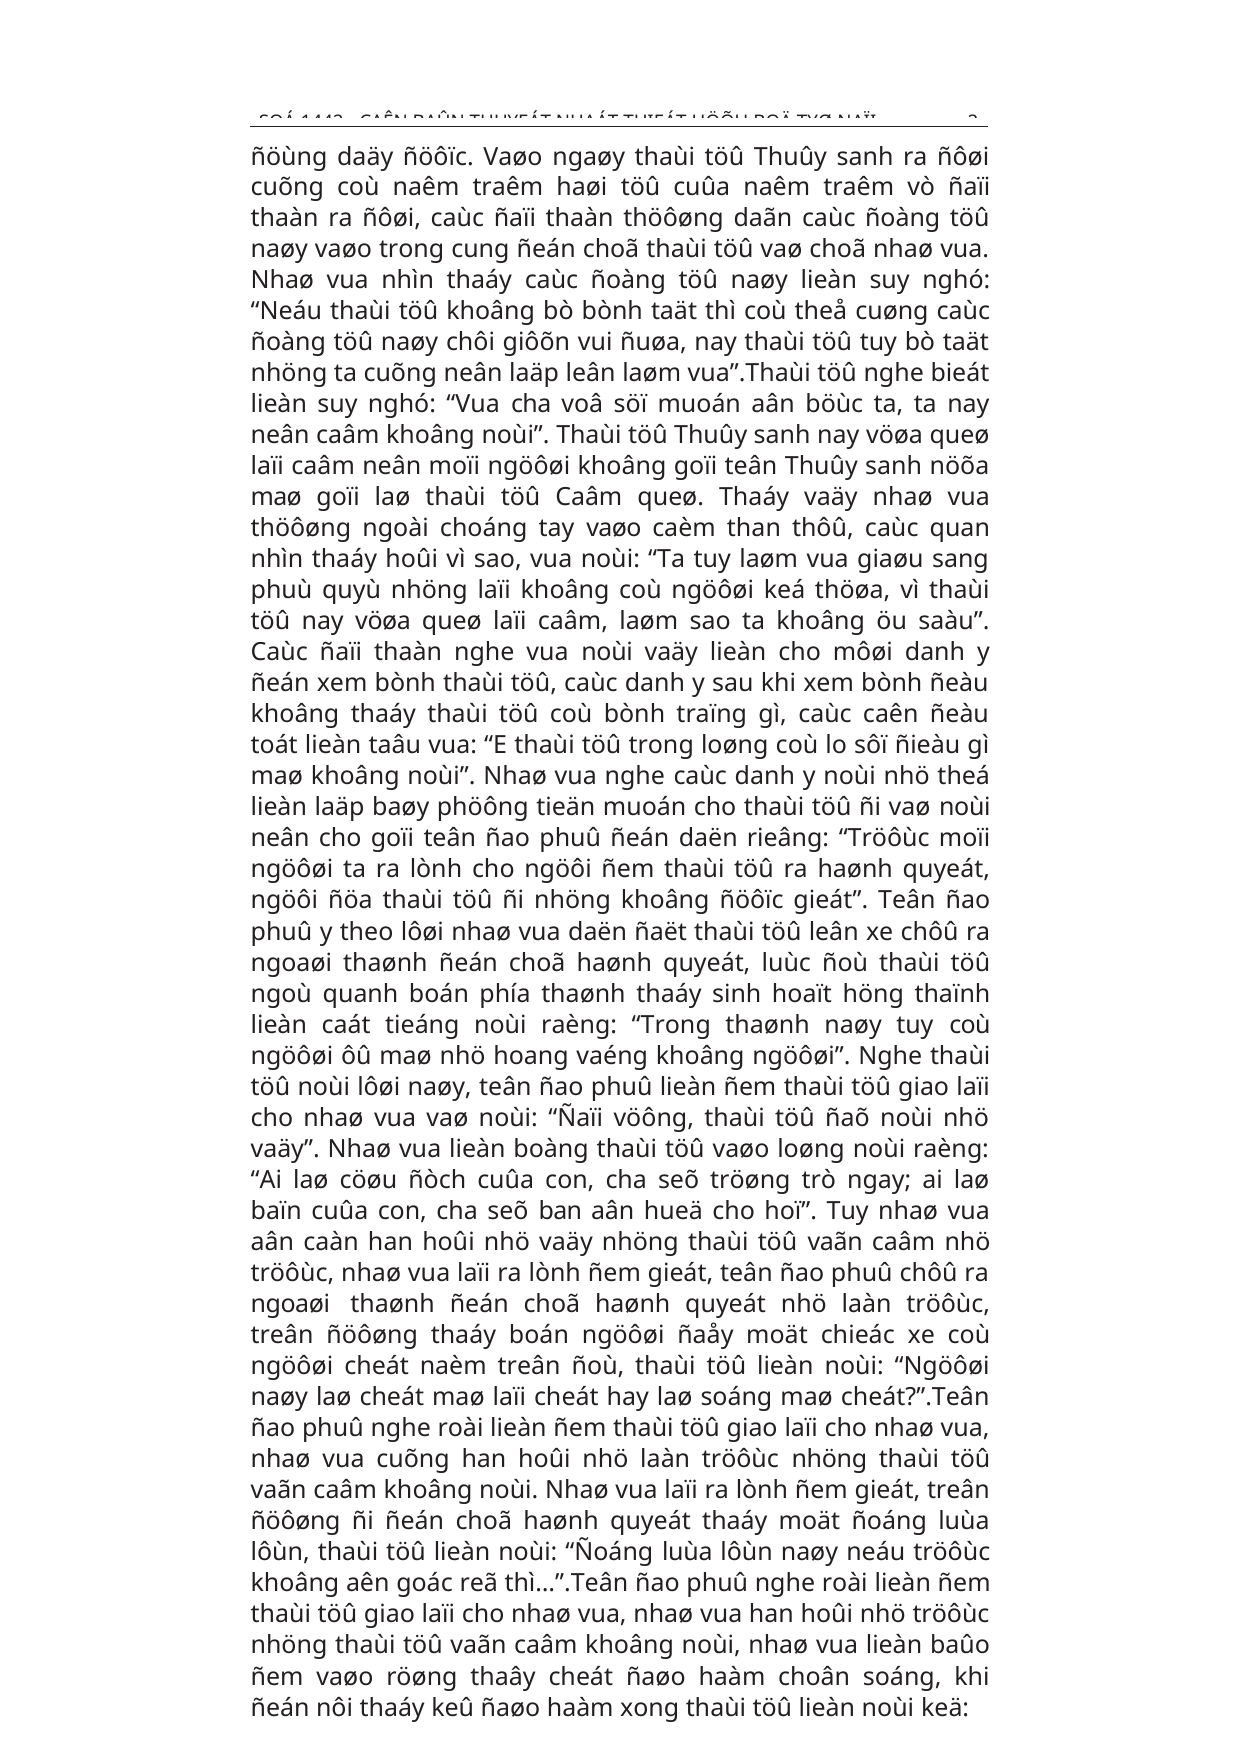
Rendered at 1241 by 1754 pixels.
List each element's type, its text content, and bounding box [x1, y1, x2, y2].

text ñöùng daäy ñöôïc. Vaøo ngaøy thaùi töû Thuûy sanh ra ñôøi cuõng coù naêm traêm haøi töû cuûa naêm traêm vò ñaïi thaàn ra ñôøi, caùc ñaïi thaàn thöôøng daãn caùc ñoàng töû naøy vaøo trong cung ñeán choã thaùi töû vaø choã nhaø vua. Nhaø vua nhìn thaáy caùc ñoàng töû naøy lieàn suy nghó: “Neáu thaùi töû khoâng bò bònh taät thì coù theå cuøng caùc ñoàng töû naøy chôi giôõn vui ñuøa, nay thaùi töû tuy bò taät nhöng ta cuõng neân laäp leân laøm vua”.Thaùi töû nghe bieát lieàn suy nghó: “Vua cha voâ söï muoán aân böùc ta, ta nay neân caâm khoâng noùi”. Thaùi töû Thuûy sanh nay vöøa queø laïi caâm neân moïi ngöôøi khoâng goïi teân Thuûy sanh nöõa maø goïi laø thaùi töû Caâm queø. Thaáy vaäy nhaø vua thöôøng ngoài choáng tay vaøo caèm than thôû, caùc quan nhìn thaáy hoûi vì sao, vua noùi: “Ta tuy laøm vua giaøu sang phuù quyù nhöng laïi khoâng coù ngöôøi keá thöøa, vì thaùi töû nay vöøa queø laïi caâm, laøm sao ta khoâng öu saàu”. Caùc ñaïi thaàn nghe vua noùi vaäy lieàn cho môøi danh y ñeán xem bònh thaùi töû, caùc danh y sau khi xem bònh ñeàu khoâng thaáy thaùi töû coù bònh traïng gì, caùc caên ñeàu toát lieàn taâu vua: “E thaùi töû trong loøng coù lo sôï ñieàu gì maø khoâng noùi”. Nhaø vua nghe caùc danh y noùi nhö theá lieàn laäp baøy phöông tieän muoán cho thaùi töû ñi vaø noùi neân cho goïi teân ñao phuû ñeán daën rieâng: “Tröôùc moïi ngöôøi ta ra lònh cho ngöôi ñem thaùi töû ra haønh quyeát, ngöôi ñöa thaùi töû ñi nhöng khoâng ñöôïc gieát”. Teân ñao phuû y theo lôøi nhaø vua daën ñaët thaùi töû leân xe chôû ra ngoaøi thaønh ñeán choã haønh quyeát, luùc ñoù thaùi töû ngoù quanh boán phía thaønh thaáy sinh hoaït höng thaïnh lieàn caát tieáng noùi raèng: “Trong thaønh naøy tuy coù ngöôøi ôû maø nhö hoang vaéng khoâng ngöôøi”. Nghe thaùi töû noùi lôøi naøy, teân ñao phuû lieàn ñem thaùi töû giao laïi cho nhaø vua vaø noùi: “Ñaïi vöông, thaùi töû ñaõ noùi nhö vaäy”. Nhaø vua lieàn boàng thaùi töû vaøo loøng noùi raèng: “Ai laø cöøu ñòch cuûa con, cha seõ tröøng trò ngay; ai laø baïn cuûa con, cha seõ ban aân hueä cho hoï”. Tuy nhaø vua aân caàn han hoûi nhö vaäy nhöng thaùi töû vaãn caâm nhö tröôùc, nhaø vua laïi ra lònh ñem gieát, teân ñao phuû chôû ra ngoaøi thaønh ñeán choã haønh quyeát nhö laàn tröôùc, treân ñöôøng thaáy boán ngöôøi ñaåy moät chieác xe coù ngöôøi cheát naèm treân ñoù, thaùi töû lieàn noùi: “Ngöôøi naøy laø cheát maø laïi cheát hay laø soáng maø cheát?”.Teân ñao phuû nghe roài lieàn ñem thaùi töû giao laïi cho nhaø vua, nhaø vua cuõng han hoûi nhö laàn tröôùc nhöng thaùi töû vaãn caâm khoâng noùi. Nhaø vua laïi ra lònh ñem gieát, treân ñöôøng ñi ñeán choã haønh quyeát thaáy moät ñoáng luùa lôùn, thaùi töû lieàn noùi: “Ñoáng luùa lôùn naøy neáu tröôùc khoâng aên goác reã thì…”.Teân ñao phuû nghe roài lieàn ñem thaùi töû giao laïi cho nhaø vua, nhaø vua han hoûi nhö tröôùc nhöng thaùi töû vaãn caâm khoâng noùi, nhaø vua lieàn baûo ñem vaøo röøng thaây cheát ñaøo haàm choân soáng, khi ñeán nôi thaáy keû ñaøo haàm xong thaùi töû lieàn noùi keä: [250, 140, 990, 1723]
